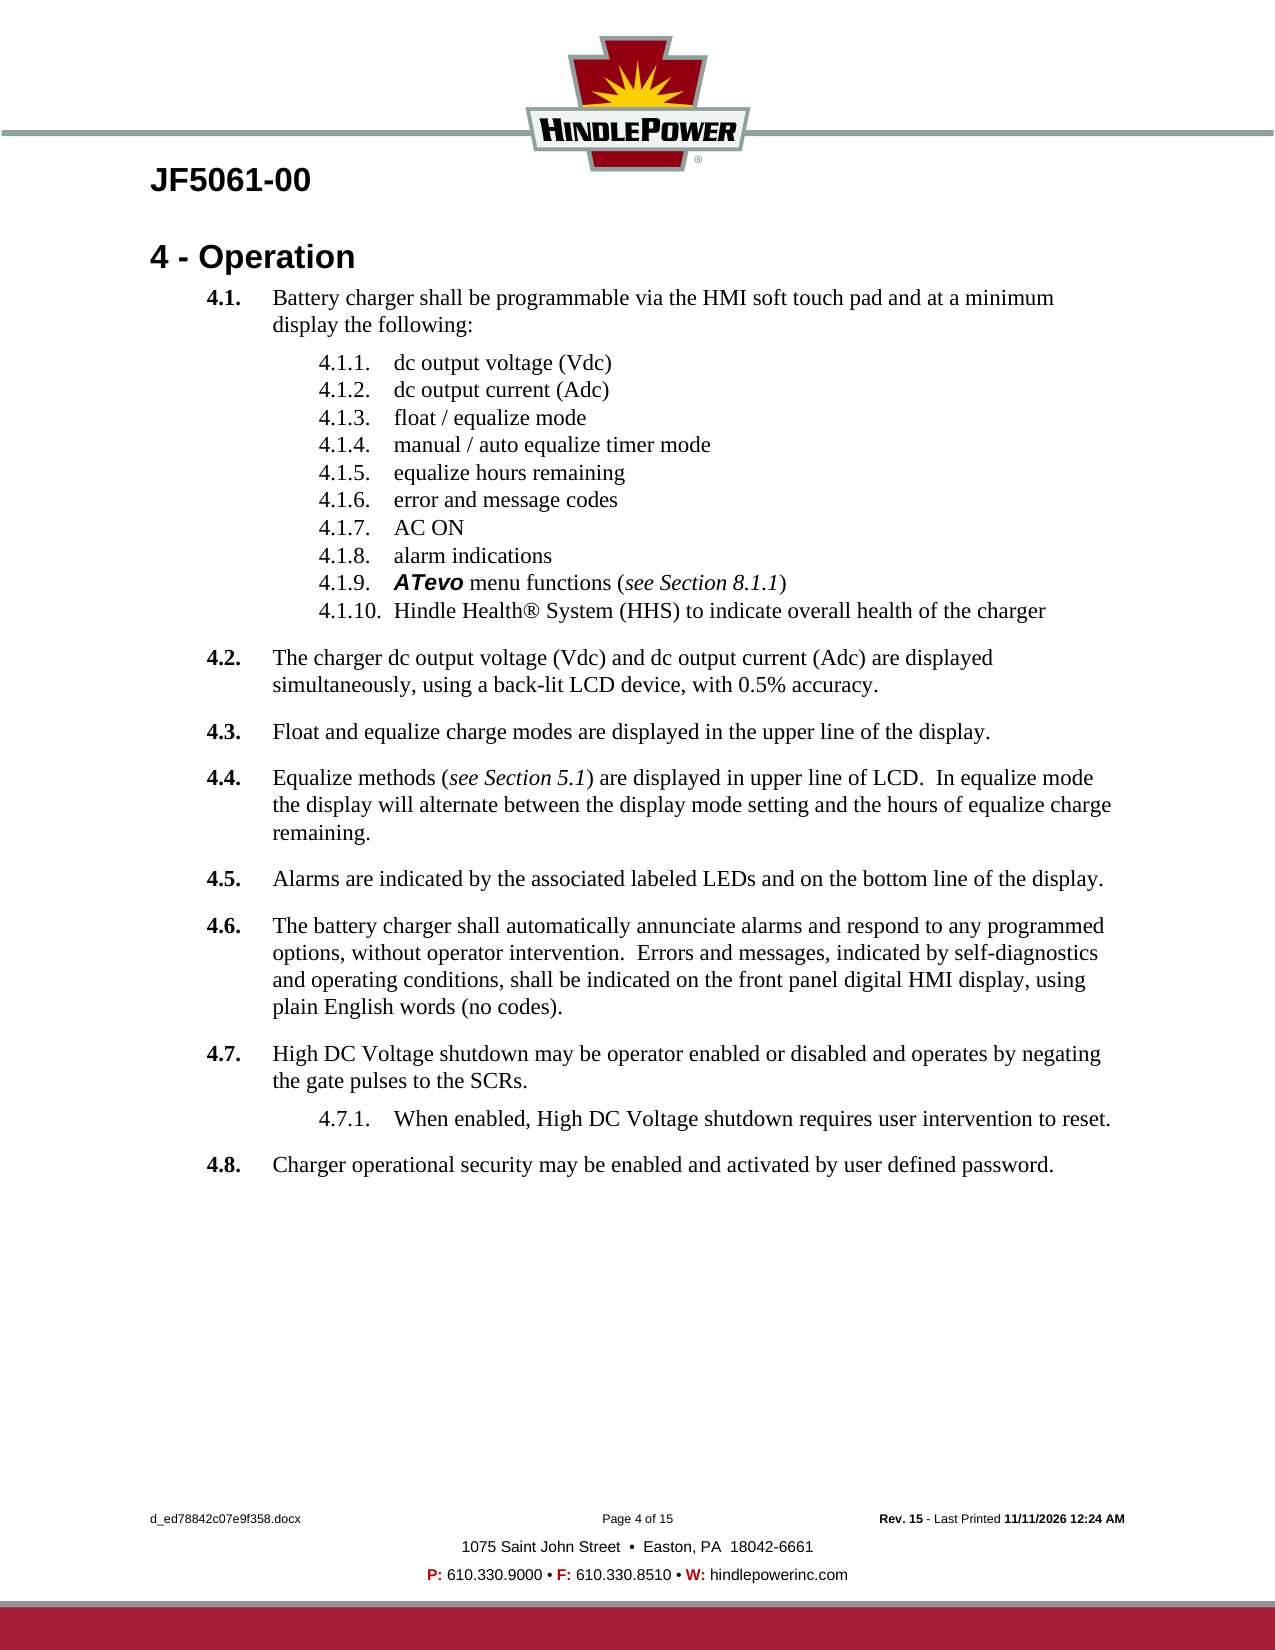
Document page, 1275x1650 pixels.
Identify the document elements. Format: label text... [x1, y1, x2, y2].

subtitle 4 - Operation [150, 237, 1125, 276]
text 4.1.5. equalize hours remaining [319, 459, 1121, 485]
text 4.8. Charger operational security may be enabled and activated by user defined password. [207, 1151, 1121, 1178]
text 4.6. The battery charger shall automatically annunciate alarms and respond to any programmed options, without operator intervention. Errors and messages, indicated by self-diagnostics and operating conditions, shall be indicated on the front panel digital HMI display, using plain English words (no codes). [207, 912, 1121, 1020]
text 4.2. The charger dc output voltage (Vdc) and dc output current (Adc) are displayed simultaneously, using a back-lit LCD device, with 0.5% accuracy. [207, 644, 1121, 697]
text 4.1.7. AC ON [319, 514, 1121, 541]
picture [1, 0, 1274, 192]
text 4.1.6. error and message codes [319, 487, 1121, 513]
text 4.7.1. When enabled, High DC Voltage shutdown requires user intervention to reset. [319, 1104, 1121, 1131]
text 4.3. Float and equalize charge modes are displayed in the upper line of the display. [207, 718, 1121, 744]
text 4.1.1. dc output voltage (Vdc) [319, 348, 1121, 375]
text 4.1. Battery charger shall be programmable via the HMI soft touch pad and at a minimum display the following: [207, 284, 1121, 338]
text 4.1.2. dc output current (Adc) [319, 376, 1121, 402]
text 4.1.3. float / equalize mode [319, 404, 1121, 430]
text 4.4. Equalize methods (see Section 5.1) are displayed in upper line of LCD. In equalize mode the display will alternate between the display mode setting and the hours of equalize charge remaining. [207, 764, 1121, 845]
text 4.1.8. alarm indications [319, 542, 1121, 568]
text 4.1.4. manual / auto equalize timer mode [319, 431, 1121, 458]
text 4.5. Alarms are indicated by the associated labeled LEDs and on the bottom line of the display. [207, 865, 1121, 892]
text 4.1.10. Hindle Health® System (HHS) to indicate overall health of the charger [319, 597, 1121, 623]
text 4.1.9. ATevo menu functions (see Section 8.1.1) [319, 569, 1121, 596]
text 4.7. High DC Voltage shutdown may be operator enabled or disabled and operates by negating the gate pulses to the SCRs. [207, 1040, 1121, 1094]
